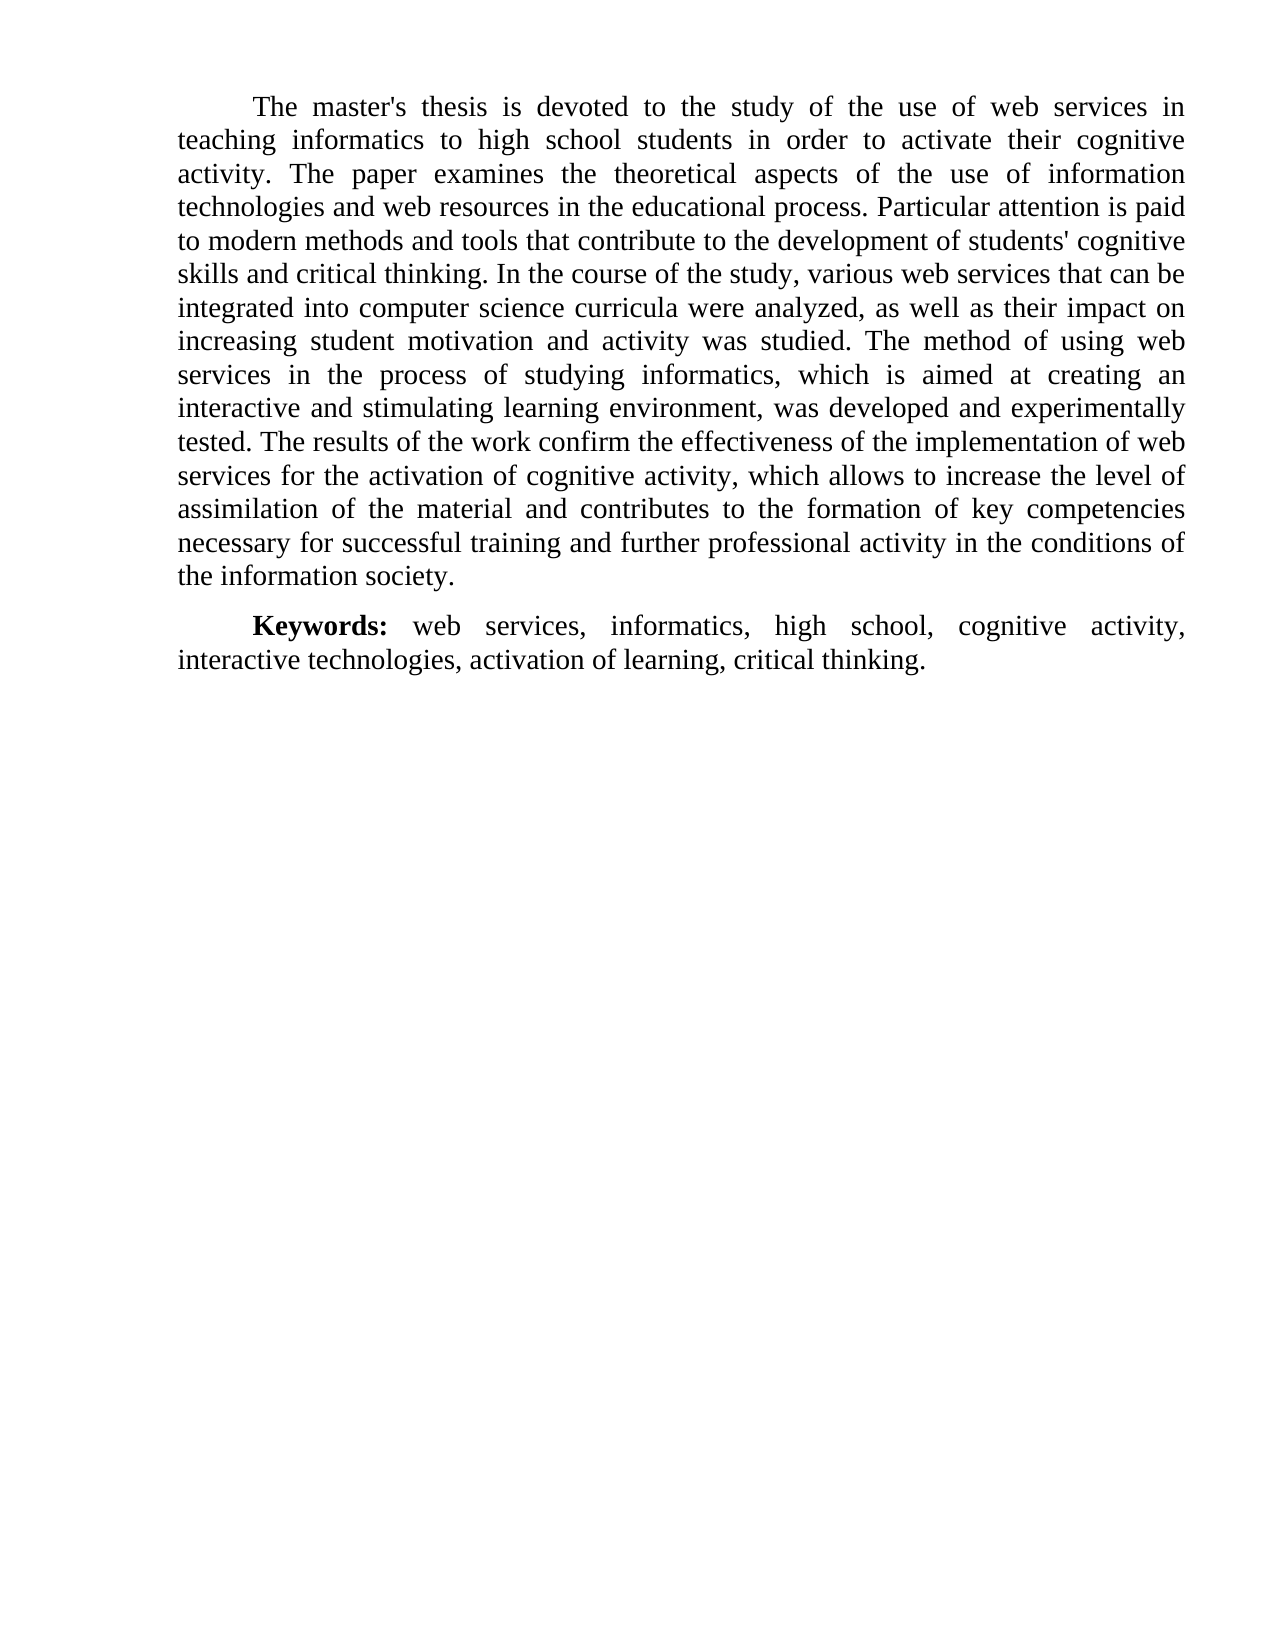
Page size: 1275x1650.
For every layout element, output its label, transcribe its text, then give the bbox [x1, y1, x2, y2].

text The master's thesis is devoted to the study of the use of web services in teaching informatics to high school students in order to activate their cognitive activity. The paper examines the theoretical aspects of the use of information technologies and web resources in the educational process. Particular attention is paid to modern methods and tools that contribute to the development of students' cognitive skills and critical thinking. In the course of the study, various web services that can be integrated into computer science curricula were analyzed, as well as their impact on increasing student motivation and activity was studied. The method of using web services in the process of studying informatics, which is aimed at creating an interactive and stimulating learning environment, was developed and experimentally tested. The results of the work confirm the effectiveness of the implementation of web services for the activation of cognitive activity, which allows to increase the level of assimilation of the material and contributes to the formation of key competencies necessary for successful training and further professional activity in the conditions of the information society. [177, 89, 1186, 592]
text Keywords: web services, informatics, high school, cognitive activity, interactive technologies, activation of learning, critical thinking. [177, 608, 1186, 676]
